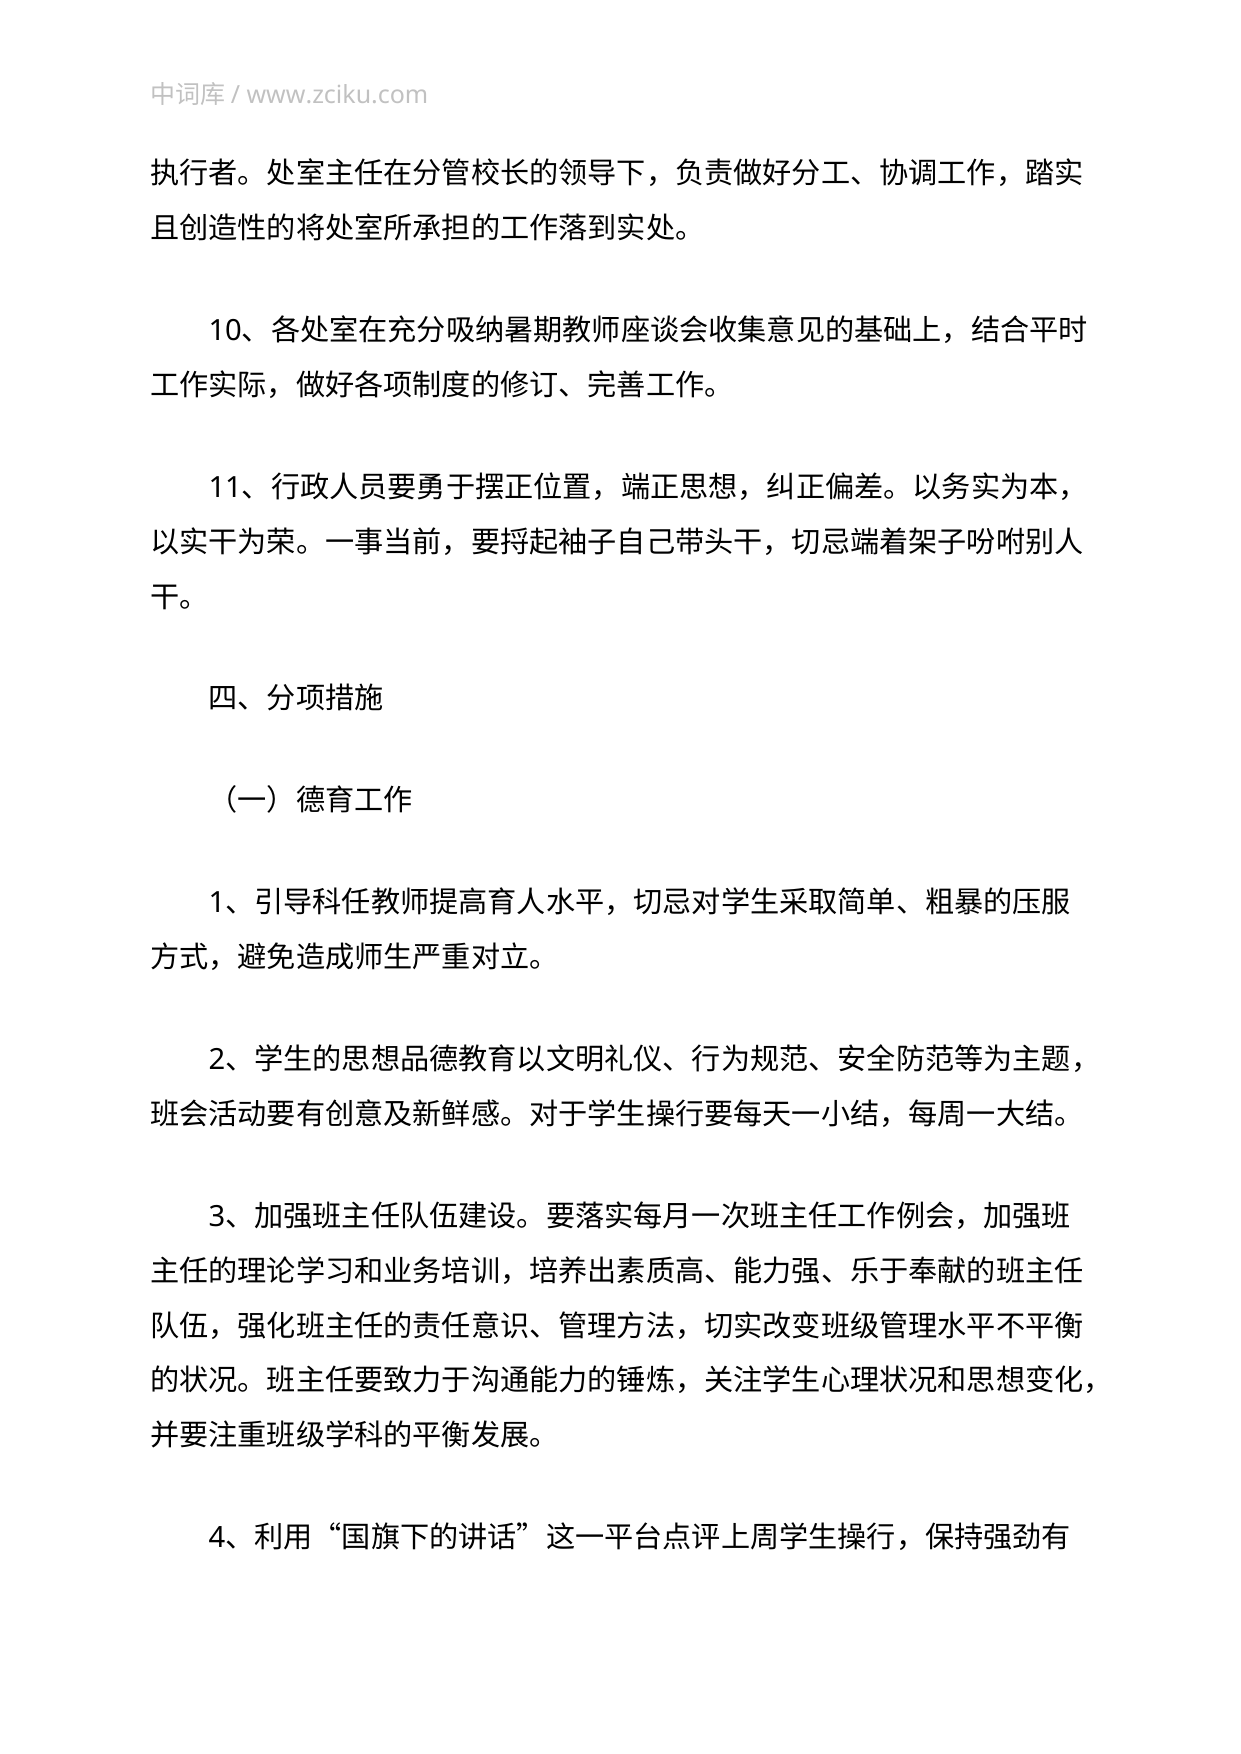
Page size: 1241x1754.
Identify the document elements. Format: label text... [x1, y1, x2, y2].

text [150, 1514, 1090, 1556]
text 11、行政人员要勇于摆正位置，端正思想，纠正偏差。以务实为本，以实干为荣。一事当前，要捋起袖子自己带头干，切忌端着架子吩咐别人干。 [150, 463, 1090, 616]
text 四、分项措施 [150, 675, 1090, 717]
text 10、各处室在充分吸纳暑期教师座谈会收集意见的基础上，结合平时工作实际，做好各项制度的修订、完善工作。 [150, 307, 1090, 404]
text （一）德育工作 [150, 777, 1090, 819]
text 1、引导科任教师提高育人水平，切忌对学生采取简单、粗暴的压服方式，避免造成师生严重对立。 [150, 879, 1090, 976]
text 2、学生的思想品德教育以文明礼仪、行为规范、安全防范等为主题，班会活动要有创意及新鲜感。对于学生操行要每天一小结，每周一大结。 [150, 1035, 1090, 1133]
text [150, 150, 1090, 247]
text 3、加强班主任队伍建设。要落实每月一次班主任工作例会，加强班主任的理论学习和业务培训，培养出素质高、能力强、乐于奉献的班主任队伍，强化班主任的责任意识、管理方法，切实改变班级管理水平不平衡的状况。班主任要致力于沟通能力的锤炼，关注学生心理状况和思想变化，并要注重班级学科的平衡发展。 [150, 1192, 1090, 1454]
